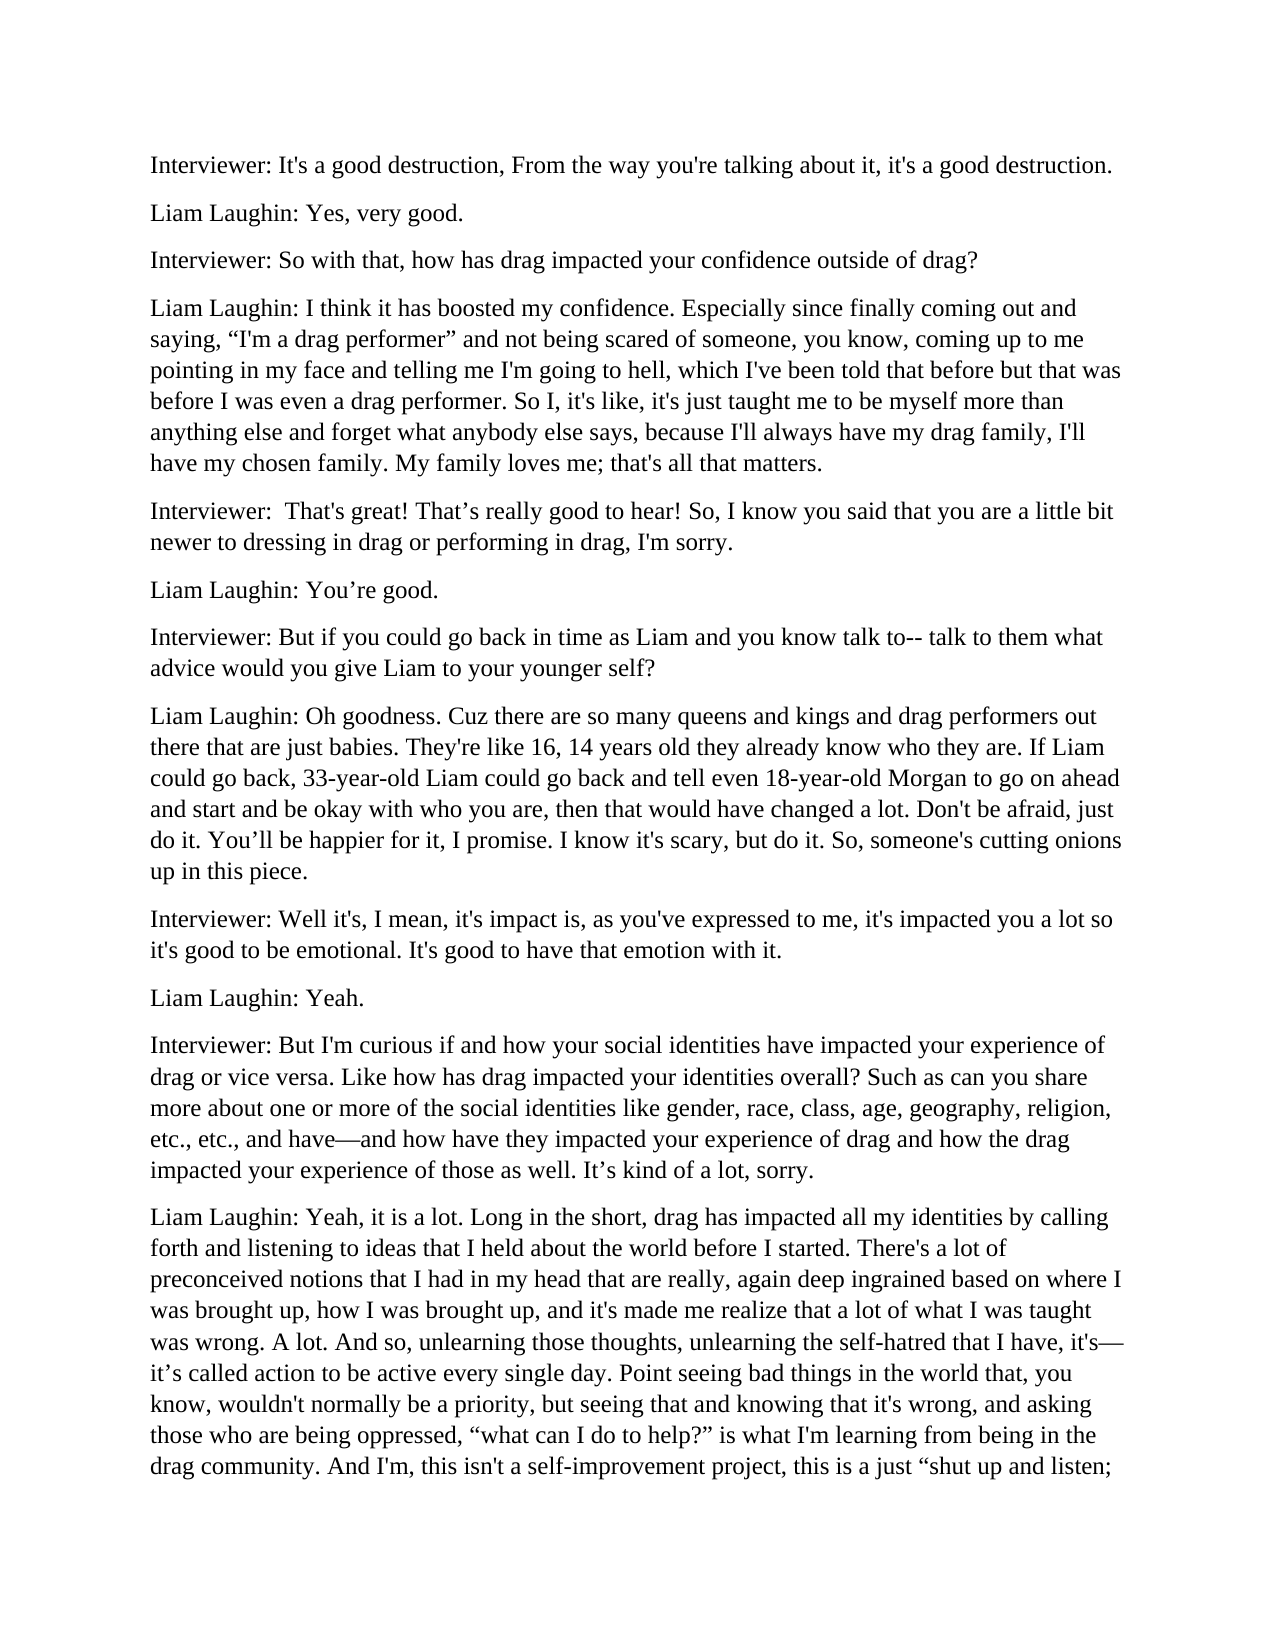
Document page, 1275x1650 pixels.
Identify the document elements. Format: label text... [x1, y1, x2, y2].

text Liam Laughin: I think it has boosted my confidence. Especially since finally coming out and saying, “I'm a drag performer” and not being scared of someone, you know, coming up to me pointing in my face and telling me I'm going to hell, which I've been told that before but that was before I was even a drag performer. So I, it's like, it's just taught me to be myself more than anything else and forget what anybody else says, because I'll always have my drag family, I'll have my chosen family. My family loves me; that's all that matters. [150, 293, 1125, 477]
text Interviewer: Well it's, I mean, it's impact is, as you've expressed to me, it's impacted you a lot so it's good to be emotional. It's good to have that emotion with it. [150, 904, 1125, 964]
text Liam Laughin: Yeah. [150, 983, 1125, 1012]
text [150, 1202, 1125, 1479]
text Interviewer: But if you could go back in time as Liam and you know talk to-- talk to them what advice would you give Liam to your younger self? [150, 622, 1125, 682]
text Liam Laughin: You’re good. [150, 575, 1125, 603]
text Liam Laughin: Oh goodness. Cuz there are so many queens and kings and drag performers out there that are just babies. They're like 16, 14 years old they already know who they are. If Liam could go back, 33-year-old Liam could go back and tell even 18-year-old Morgan to go on ahead and start and be okay with who you are, then that would have changed a lot. Don't be afraid, just do it. You’ll be happier for it, I promise. I know it's scary, but do it. So, someone's cutting onions up in this piece. [150, 701, 1125, 885]
text Liam Laughin: Yes, very good. [150, 198, 1125, 226]
text Interviewer: It's a good destruction, From the way you're talking about it, it's a good destruction. [150, 150, 1125, 179]
text Interviewer: So with that, how has drag impacted your confidence outside of drag? [150, 245, 1125, 274]
text Interviewer: But I'm curious if and how your social identities have impacted your experience of drag or vice versa. Like how has drag impacted your identities overall? Such as can you share more about one or more of the social identities like gender, race, class, age, geography, religion, etc., etc., and have—and how have they impacted your experience of drag and how the drag impacted your experience of those as well. It’s kind of a lot, sorry. [150, 1031, 1125, 1183]
text Interviewer: That's great! That’s really good to hear! So, I know you said that you are a little bit newer to dressing in drag or performing in drag, I'm sorry. [150, 496, 1125, 556]
